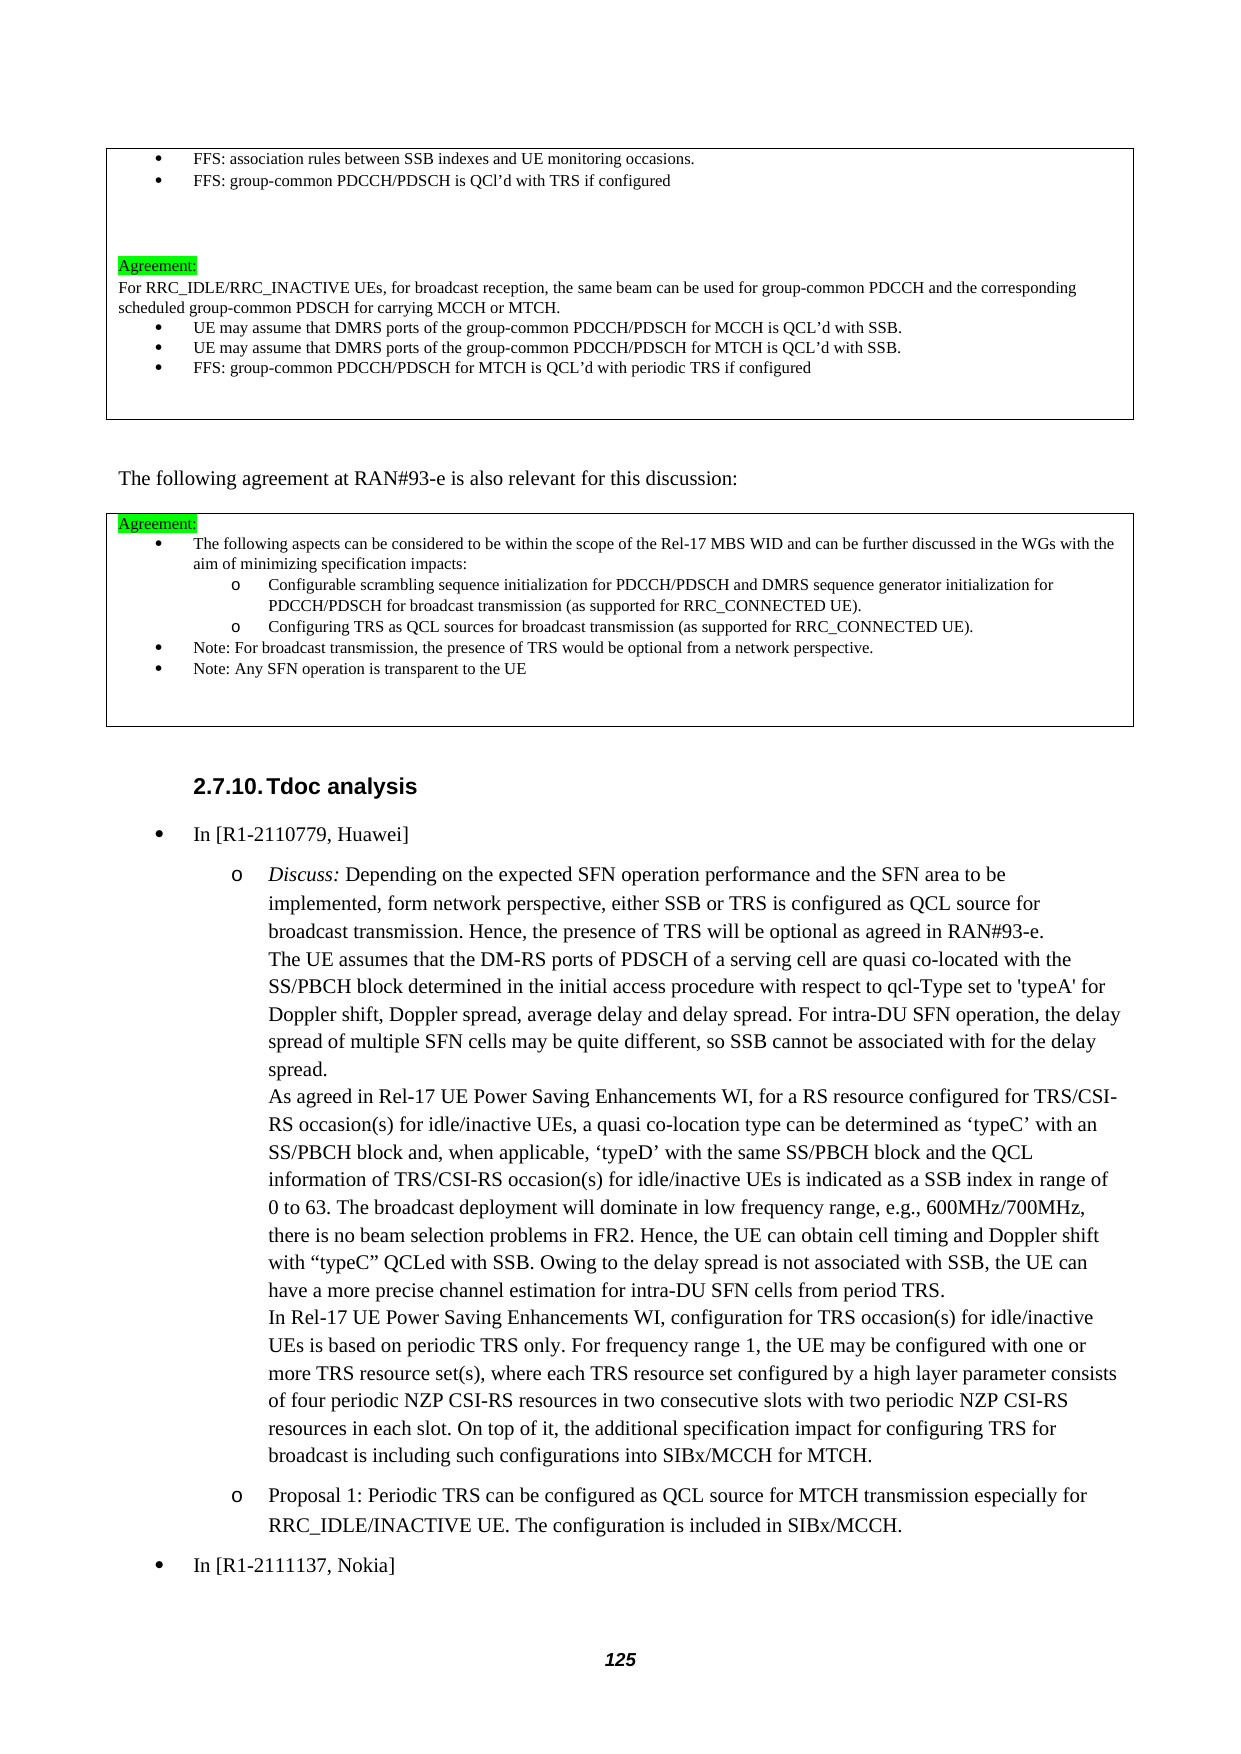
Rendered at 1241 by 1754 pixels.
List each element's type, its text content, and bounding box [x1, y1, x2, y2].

list Discuss: Depending on the expected SFN operation performance and the SFN area to be implemented, form network perspective, either SSB or TRS is configured as QCL source for broadcast transmission. Hence, the presence of TRS will be optional as agreed in RAN#93-e. The UE assumes that the DM-RS ports of PDSCH of a serving cell are quasi co-located with the SS/PBCH block determined in the initial access procedure with respect to qcl-Type set to 'typeA' for Doppler shift, Doppler spread, average delay and delay spread. For intra-DU SFN operation, the delay spread of multiple SFN cells may be quite different, so SSB cannot be associated with for the delay spread. As agreed in Rel-17 UE Power Saving Enhancements WI, for a RS resource configured for TRS/CSI-RS occasion(s) for idle/inactive UEs, a quasi co-location type can be determined as ‘typeC’ with an SS/PBCH block and, when applicable, ‘typeD’ with the same SS/PBCH block and the QCL information of TRS/CSI-RS occasion(s) for idle/inactive UEs is indicated as a SSB index in range of 0 to 63. The broadcast deployment will dominate in low frequency range, e.g., 600MHz/700MHz, there is no beam selection problems in FR2. Hence, the UE can obtain cell timing and Doppler shift with “typeC” QCLed with SSB. Owing to the delay spread is not associated with SSB, the UE can have a more precise channel estimation for intra-DU SFN cells from period TRS. In Rel-17 UE Power Saving Enhancements WI, configuration for TRS occasion(s) for idle/inactive UEs is based on periodic TRS only. For frequency range 1, the UE may be configured with one or more TRS resource set(s), where each TRS resource set configured by a high layer parameter consists of four periodic NZP CSI-RS resources in two consecutive slots with two periodic NZP CSI-RS resources in each slot. On top of it, the additional specification impact for configuring TRS for broadcast is including such configurations into SIBx/MCCH for MTCH. [231, 862, 1122, 1467]
subtitle Tdoc analysis [193, 773, 1122, 799]
list In [R1-2110779, Huawei] [156, 822, 1122, 846]
table_header Agreement: The following aspects can be considered to be within the scope of the Rel-17 MBS WID and can be further discussed in the WGs with the aim of minimizing specification impacts: Configurable scrambling sequence initialization for PDCCH/PDSCH and DMRS sequence generator initialization for PDCCH/PDSCH for broadcast transmission (as supported for RRC_CONNECTED UE). Configuring TRS as QCL sources for broadcast transmission (as supported for RRC_CONNECTED UE). Note: For broadcast transmission, the presence of TRS would be optional from a network perspective. Note: Any SFN operation is transparent to the UE [107, 514, 1133, 726]
list Proposal 1: Periodic TRS can be configured as QCL source for MTCH transmission especially for RRC_IDLE/INACTIVE UE. The configuration is included in SIBx/MCCH. [231, 1483, 1122, 1537]
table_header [107, 149, 1133, 419]
text The following agreement at RAN#93-e is also relevant for this discussion: [118, 466, 1122, 490]
list In [R1-2111137, Nokia] [156, 1553, 1122, 1577]
